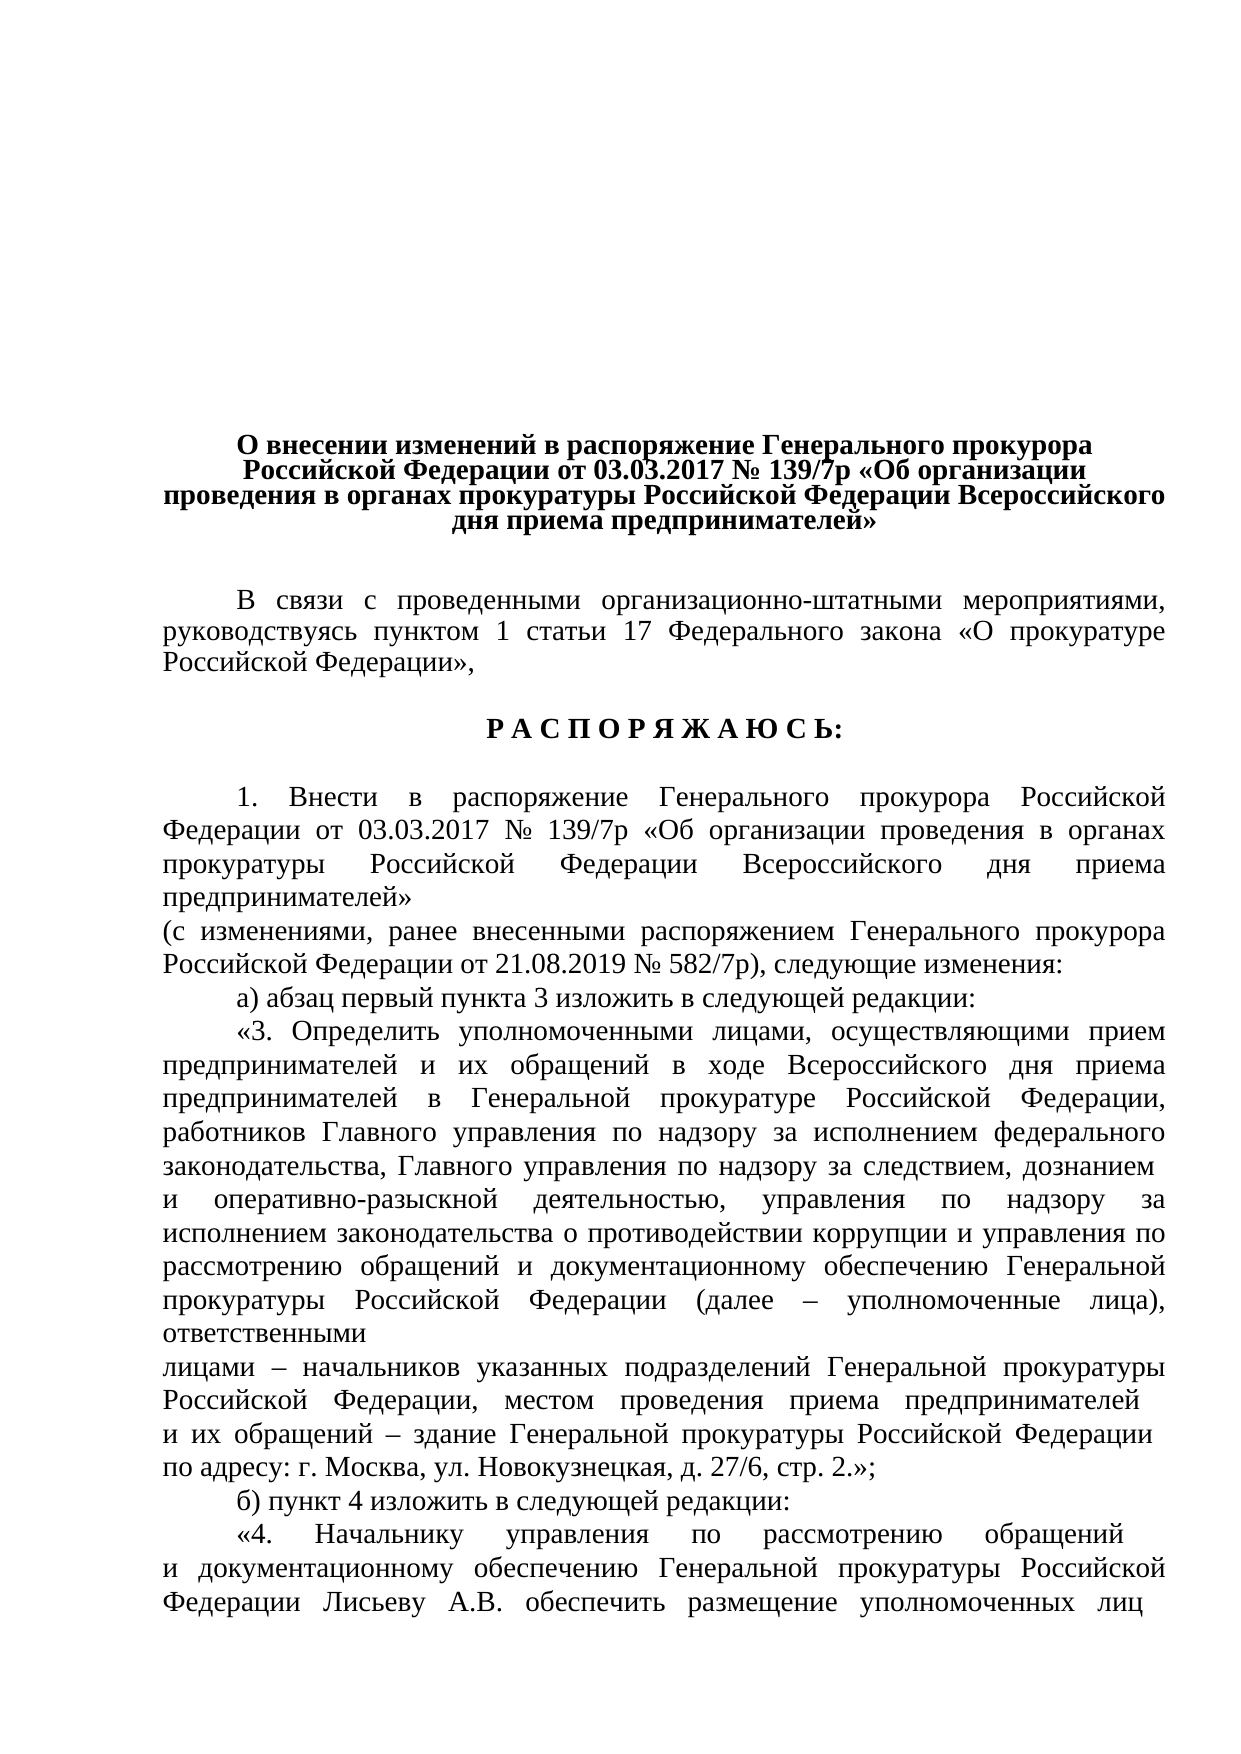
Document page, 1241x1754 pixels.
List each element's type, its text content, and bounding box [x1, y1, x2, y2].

text а) абзац первый пункта 3 изложить в следующей редакции: [162, 980, 1167, 1013]
text Р А С П О Р Я Ж А Ю С Ь: [162, 712, 1167, 745]
text б) пункт 4 изложить в следующей редакции: [162, 1483, 1167, 1517]
text О внесении изменений в распоряжение Генерального прокурора Российской Федерации от 03.03.2017 № 139/7р «Об организации проведения в органах прокуратуры Российской Федерации Всероссийского дня приема предпринимателей» [162, 434, 1167, 534]
text «3. Определить уполномоченными лицами, осуществляющими прием предпринимателей и их обращений в ходе Всероссийского дня приема предпринимателей в Генеральной прокуратуре Российской Федерации, работников Главного управления по надзору за исполнением федерального законодательства, Главного управления по надзору за следствием, дознанием и оперативно-разыскной деятельностью, управления по надзору за исполнением законодательства о противодействии коррупции и управления по рассмотрению обращений и документационному обеспечению Генеральной прокуратуры Российской Федерации (далее – уполномоченные лица), ответственными лицами – начальников указанных подразделений Генеральной прокуратуры Российской Федерации, местом проведения приема предпринимателей и их обращений – здание Генеральной прокуратуры Российской Федерации по адресу: г. Москва, ул. Новокузнецкая, д. 27/6, стр. 2.»; [162, 1013, 1167, 1483]
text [162, 1517, 1167, 1617]
text 1. Внести в распоряжение Генерального прокурора Российской Федерации от 03.03.2017 № 139/7р «Об организации проведения в органах прокуратуры Российской Федерации Всероссийского дня приема предпринимателей» (с изменениями, ранее внесенными распоряжением Генерального прокурора Российской Федерации от 21.08.2019 № 582/7р), следующие изменения: [162, 779, 1167, 980]
text В связи с проведенными организационно-штатными мероприятиями, руководствуясь пунктом 1 статьи 17 Федерального закона «О прокуратуре Российской Федерации», [162, 584, 1167, 678]
